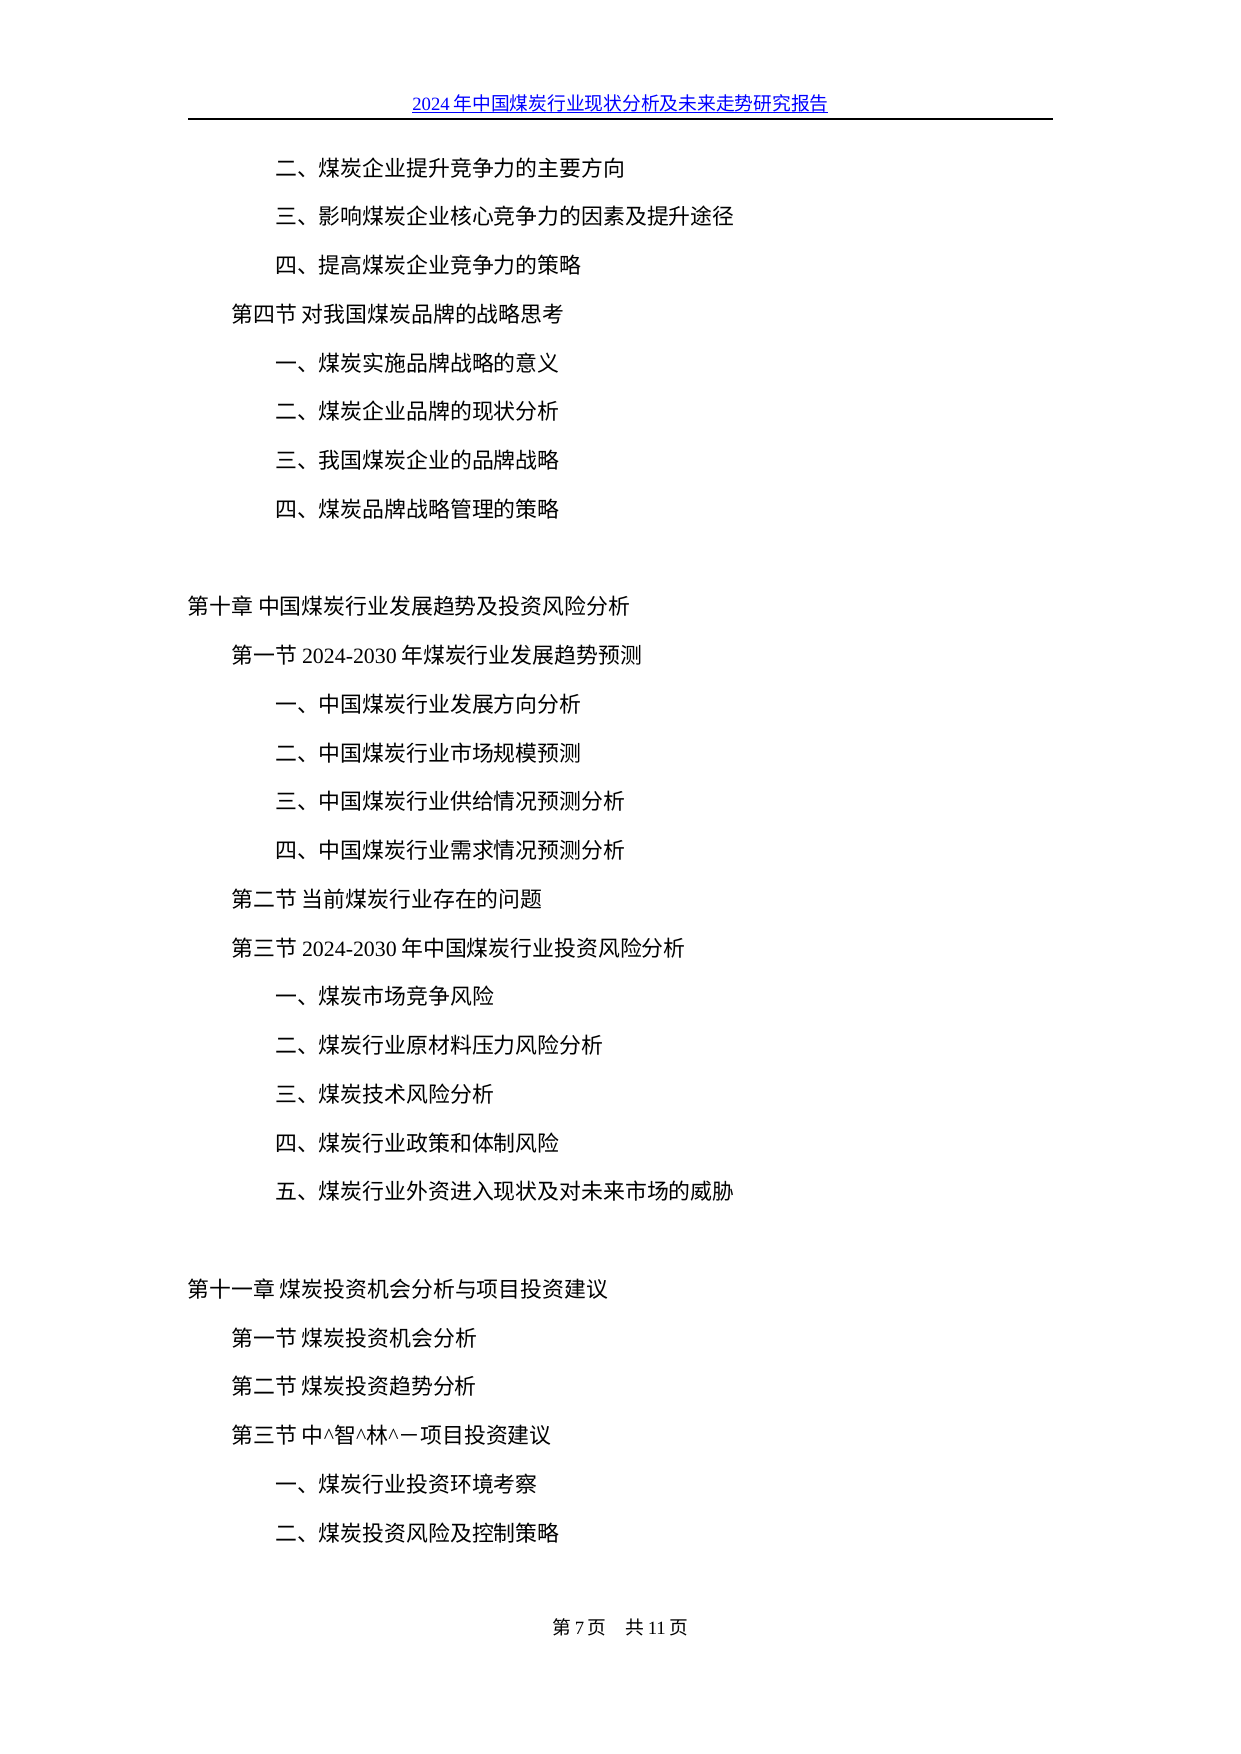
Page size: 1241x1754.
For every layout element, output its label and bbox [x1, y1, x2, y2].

text [187, 150, 1053, 1548]
